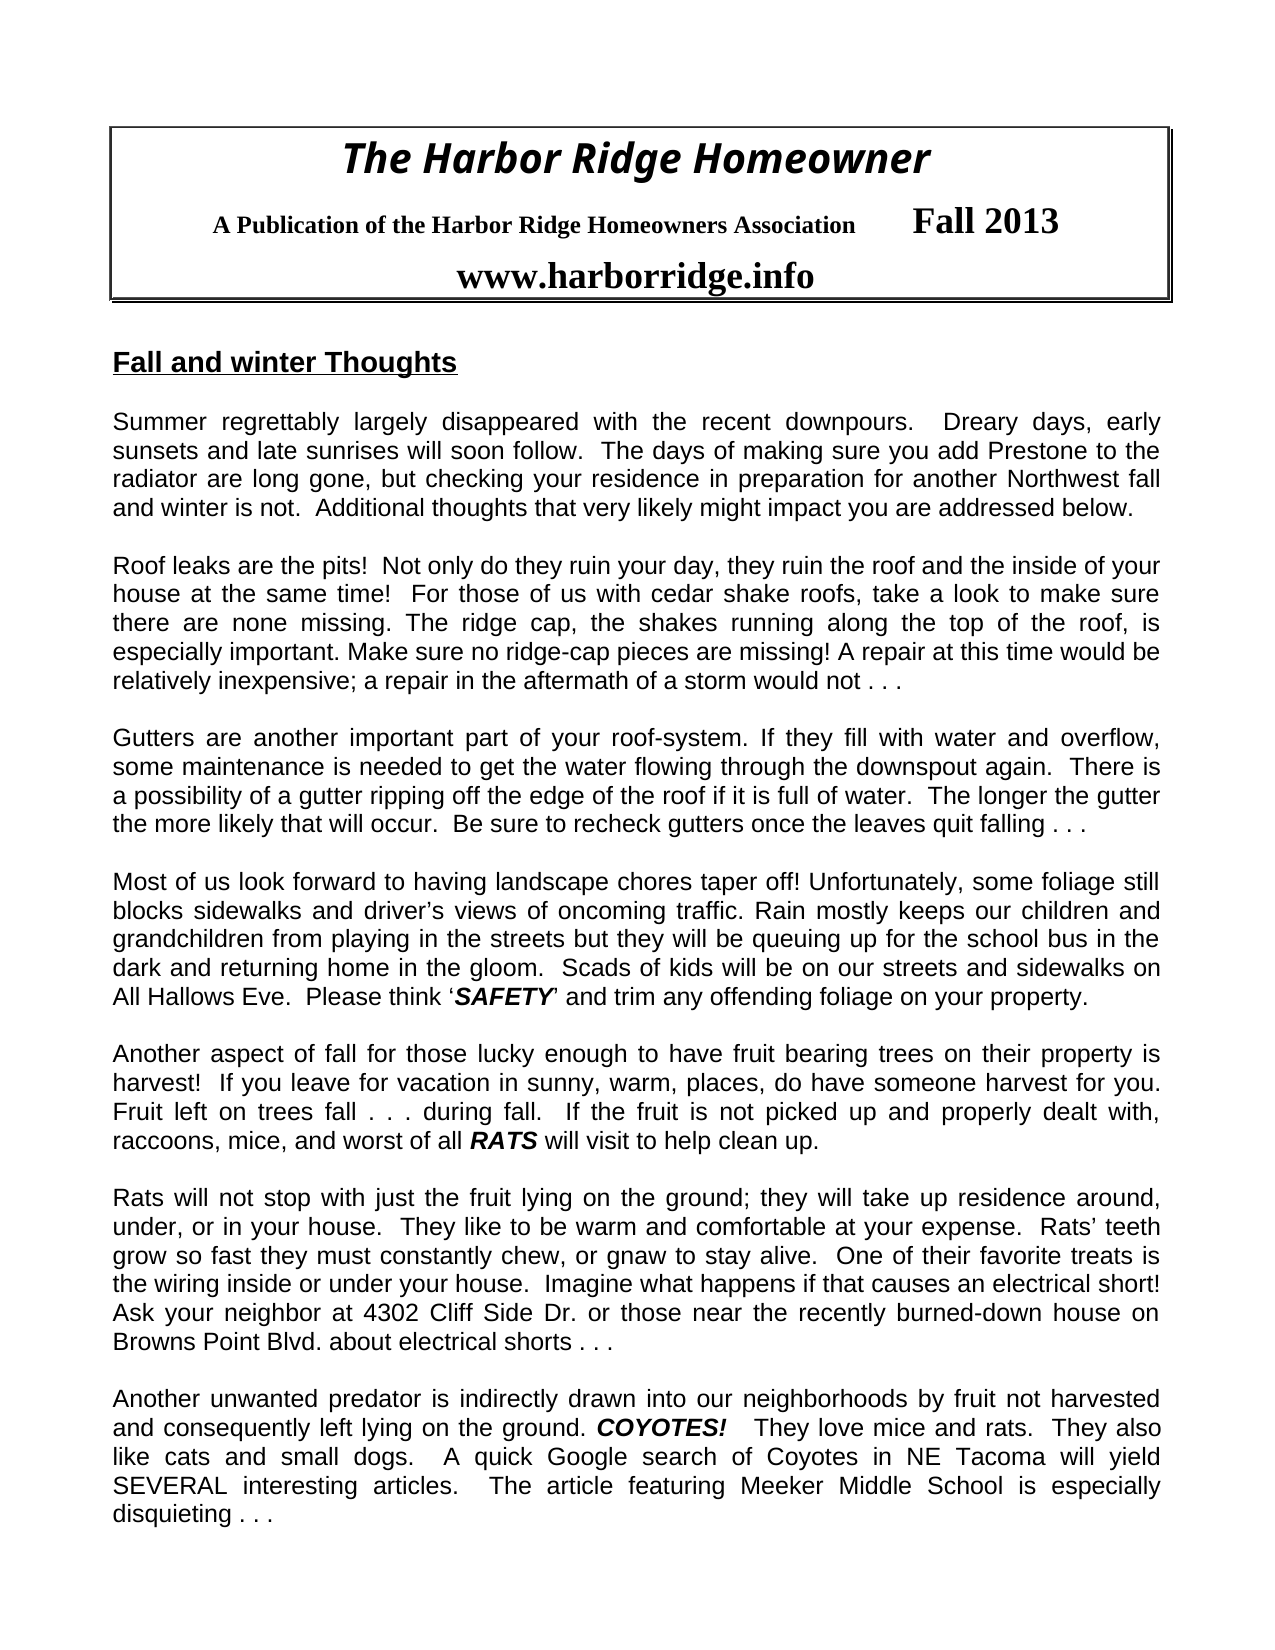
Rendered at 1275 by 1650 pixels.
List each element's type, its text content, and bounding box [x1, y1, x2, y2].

text Gutters are another important part of your roof-system. If they fill with water and overflow, some maintenance is needed to get the water flowing through the downspout again. There is a possibility of a gutter ripping off the edge of the roof if it is full of water. The longer the gutter the more likely that will occur. Be sure to recheck gutters once the leaves quit falling . . . [112, 723, 1162, 838]
text Most of us look forward to having landscape chores taper off! Unfortunately, some foliage still blocks sidewalks and driver’s views of oncoming traffic. Rain mostly keeps our children and grandchildren from playing in the streets but they will be queuing up for the school bus in the dark and returning home in the gloom. Scads of kids will be on our streets and sidewalks on All Hallows Eve. Please think ‘SAFETY’ and trim any offending foliage on your property. [112, 867, 1162, 1011]
text The Harbor Ridge Homeowner [113, 129, 1167, 186]
text Another unwanted predator is indirectly drawn into our neighborhoods by fruit not harvested and consequently left lying on the ground. COYOTES! They love mice and rats. They also like cats and small dogs. A quick Google search of Coyotes in NE Tacoma will yield SEVERAL interesting articles. The article featuring Meeker Middle School is especially disquieting . . . [112, 1384, 1162, 1528]
text www.harborridge.info [113, 251, 1167, 297]
text Fall and winter Thoughts [112, 345, 1162, 378]
text Roof leaks are the pits! Not only do they ruin your day, they ruin the roof and the inside of your house at the same time! For those of us with cedar shake roofs, take a look to make sure there are none missing. The ridge cap, the shakes running along the top of the roof, is especially important. Make sure no ridge-cap pieces are missing! A repair at this time would be relatively inexpensive; a repair in the aftermath of a storm would not . . . [112, 551, 1162, 694]
text Another aspect of fall for those lucky enough to have fruit bearing trees on their property is harvest! If you leave for vacation in sunny, warm, places, do have someone harvest for you. Fruit left on trees fall . . . during fall. If the fruit is not picked up and properly dealt with, raccoons, mice, and worst of all RATS will visit to help clean up. [112, 1039, 1162, 1154]
text Rats will not stop with just the fruit lying on the ground; they will take up residence around, under, or in your house. They like to be warm and comfortable at your expense. Rats’ teeth grow so fast they must constantly chew, or gnaw to stay alive. One of their favorite treats is the wiring inside or under your house. Imagine what happens if that causes an electrical short! Ask your neighbor at 4302 Cliff Side Dr. or those near the recently burned-down house on Browns Point Blvd. about electrical shorts . . . [112, 1183, 1162, 1356]
text Summer regrettably largely disappeared with the recent downpours. Dreary days, early sunsets and late sunrises will soon follow. The days of making sure you add Prestone to the radiator are long gone, but checking your residence in preparation for another Northwest fall and winter is not. Additional thoughts that very likely might impact you are addressed below. [112, 407, 1162, 522]
text A Publication of the Harbor Ridge Homeowners Association Fall 2013 [113, 195, 1167, 241]
